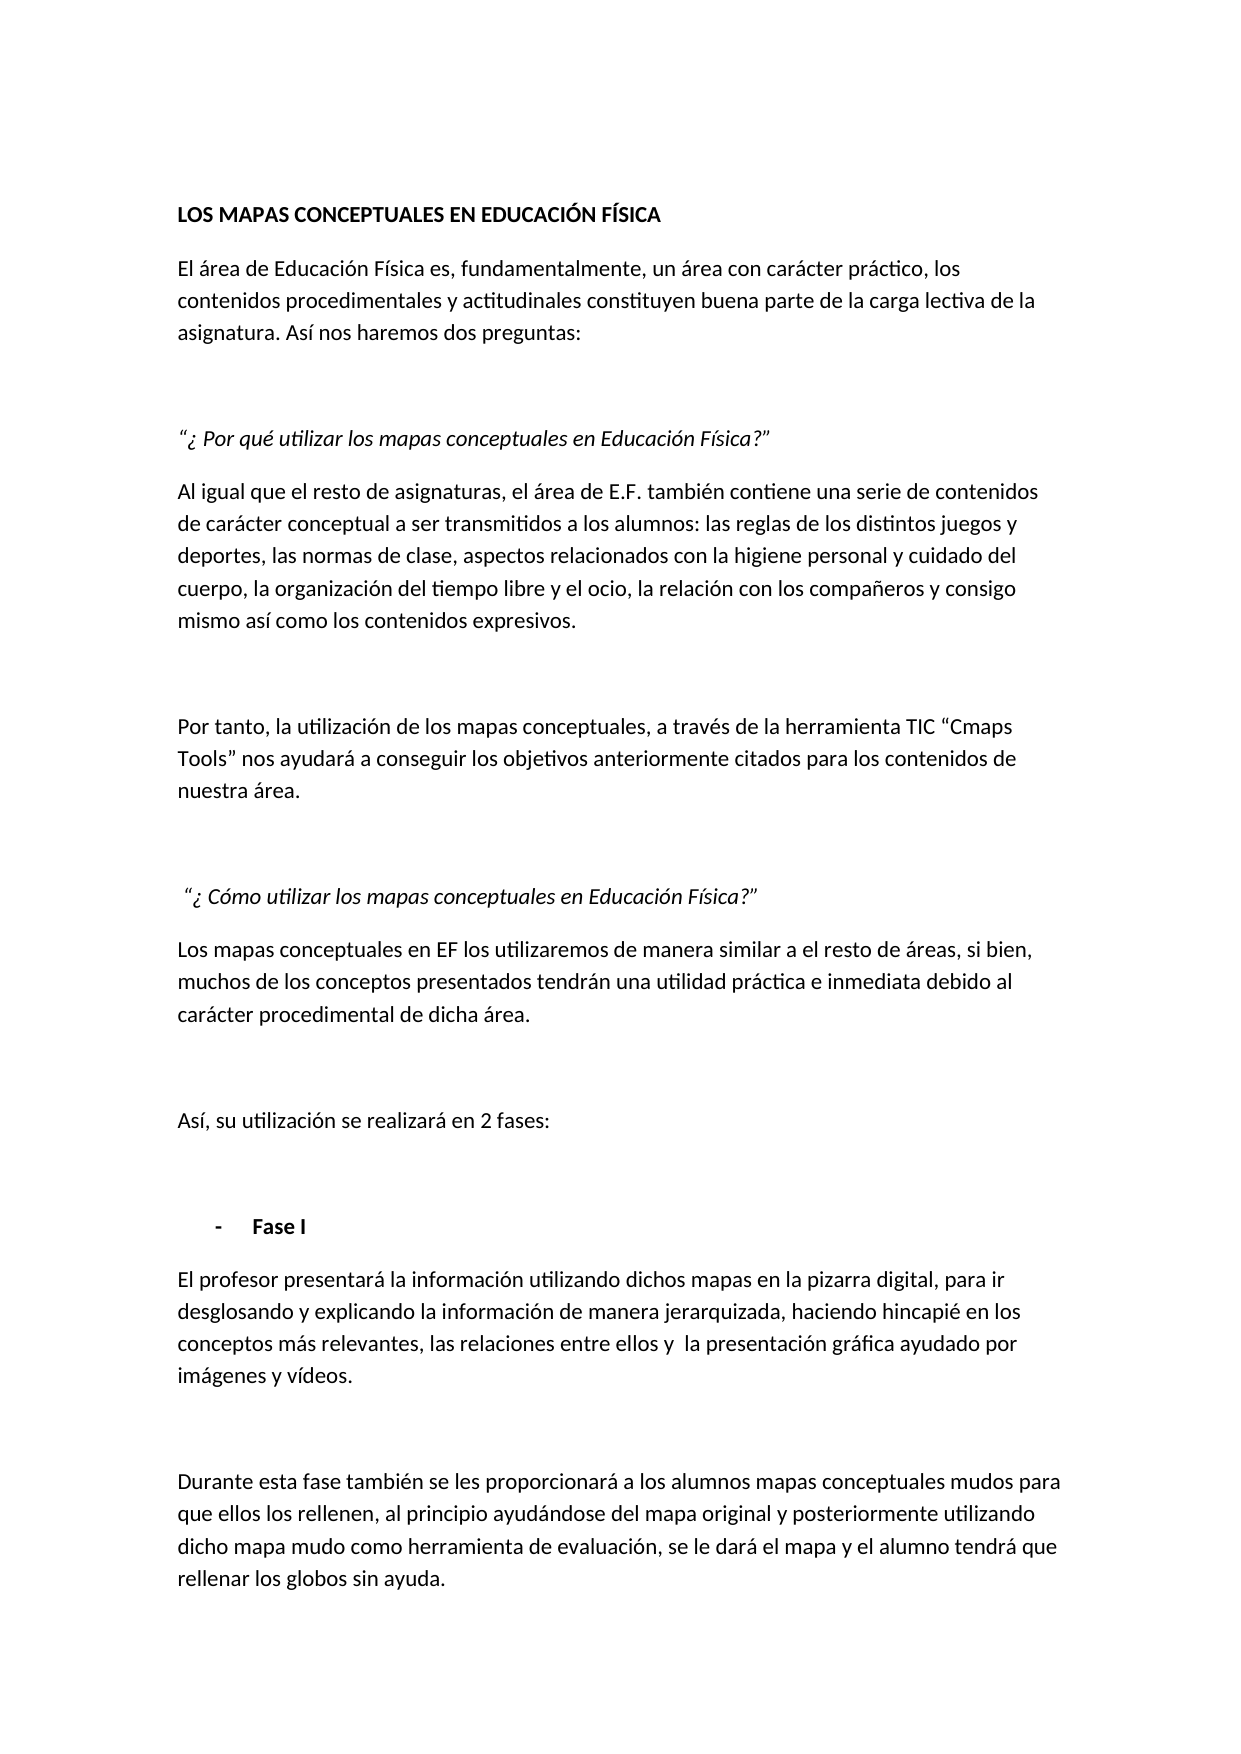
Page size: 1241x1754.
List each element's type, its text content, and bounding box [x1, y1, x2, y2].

text Al igual que el resto de asignaturas, el área de E.F. también contiene una serie de contenidos de carácter conceptual a ser transmitidos a los alumnos: las reglas de los distintos juegos y deportes, las normas de clase, aspectos relacionados con la higiene personal y cuidado del cuerpo, la organización del tiempo libre y el ocio, la relación con los compañeros y consigo mismo así como los contenidos expresivos. [177, 477, 1063, 634]
text Durante esta fase también se les proporcionará a los alumnos mapas conceptuales mudos para que ellos los rellenen, al principio ayudándose del mapa original y posteriormente utilizando dicho mapa mudo como herramienta de evaluación, se le dará el mapa y el alumno tendrá que rellenar los globos sin ayuda. [177, 1467, 1063, 1592]
text “¿ Cómo utilizar los mapas conceptuales en Educación Física?” [177, 882, 1063, 910]
text Los mapas conceptuales en EF los utilizaremos de manera similar a el resto de áreas, si bien, muchos de los conceptos presentados tendrán una utilidad práctica e inmediata debido al carácter procedimental de dicha área. [177, 935, 1063, 1028]
text Así, su utilización se realizará en 2 fases: [177, 1106, 1063, 1134]
list Fase I [215, 1212, 1063, 1240]
text “¿ Por qué utilizar los mapas conceptuales en Educación Física?” [177, 424, 1063, 452]
text El profesor presentará la información utilizando dichos mapas en la pizarra digital, para ir desglosando y explicando la información de manera jerarquizada, haciendo hincapié en los conceptos más relevantes, las relaciones entre ellos y la presentación gráfica ayudado por imágenes y vídeos. [177, 1265, 1063, 1389]
text El área de Educación Física es, fundamentalmente, un área con carácter práctico, los contenidos procedimentales y actitudinales constituyen buena parte de la carga lectiva de la asignatura. Así nos haremos dos preguntas: [177, 254, 1063, 346]
text Por tanto, la utilización de los mapas conceptuales, a través de la herramienta TIC “Cmaps Tools” nos ayudará a conseguir los objetivos anteriormente citados para los contenidos de nuestra área. [177, 712, 1063, 804]
text LOS MAPAS CONCEPTUALES EN EDUCACIÓN FÍSICA [177, 201, 1063, 229]
